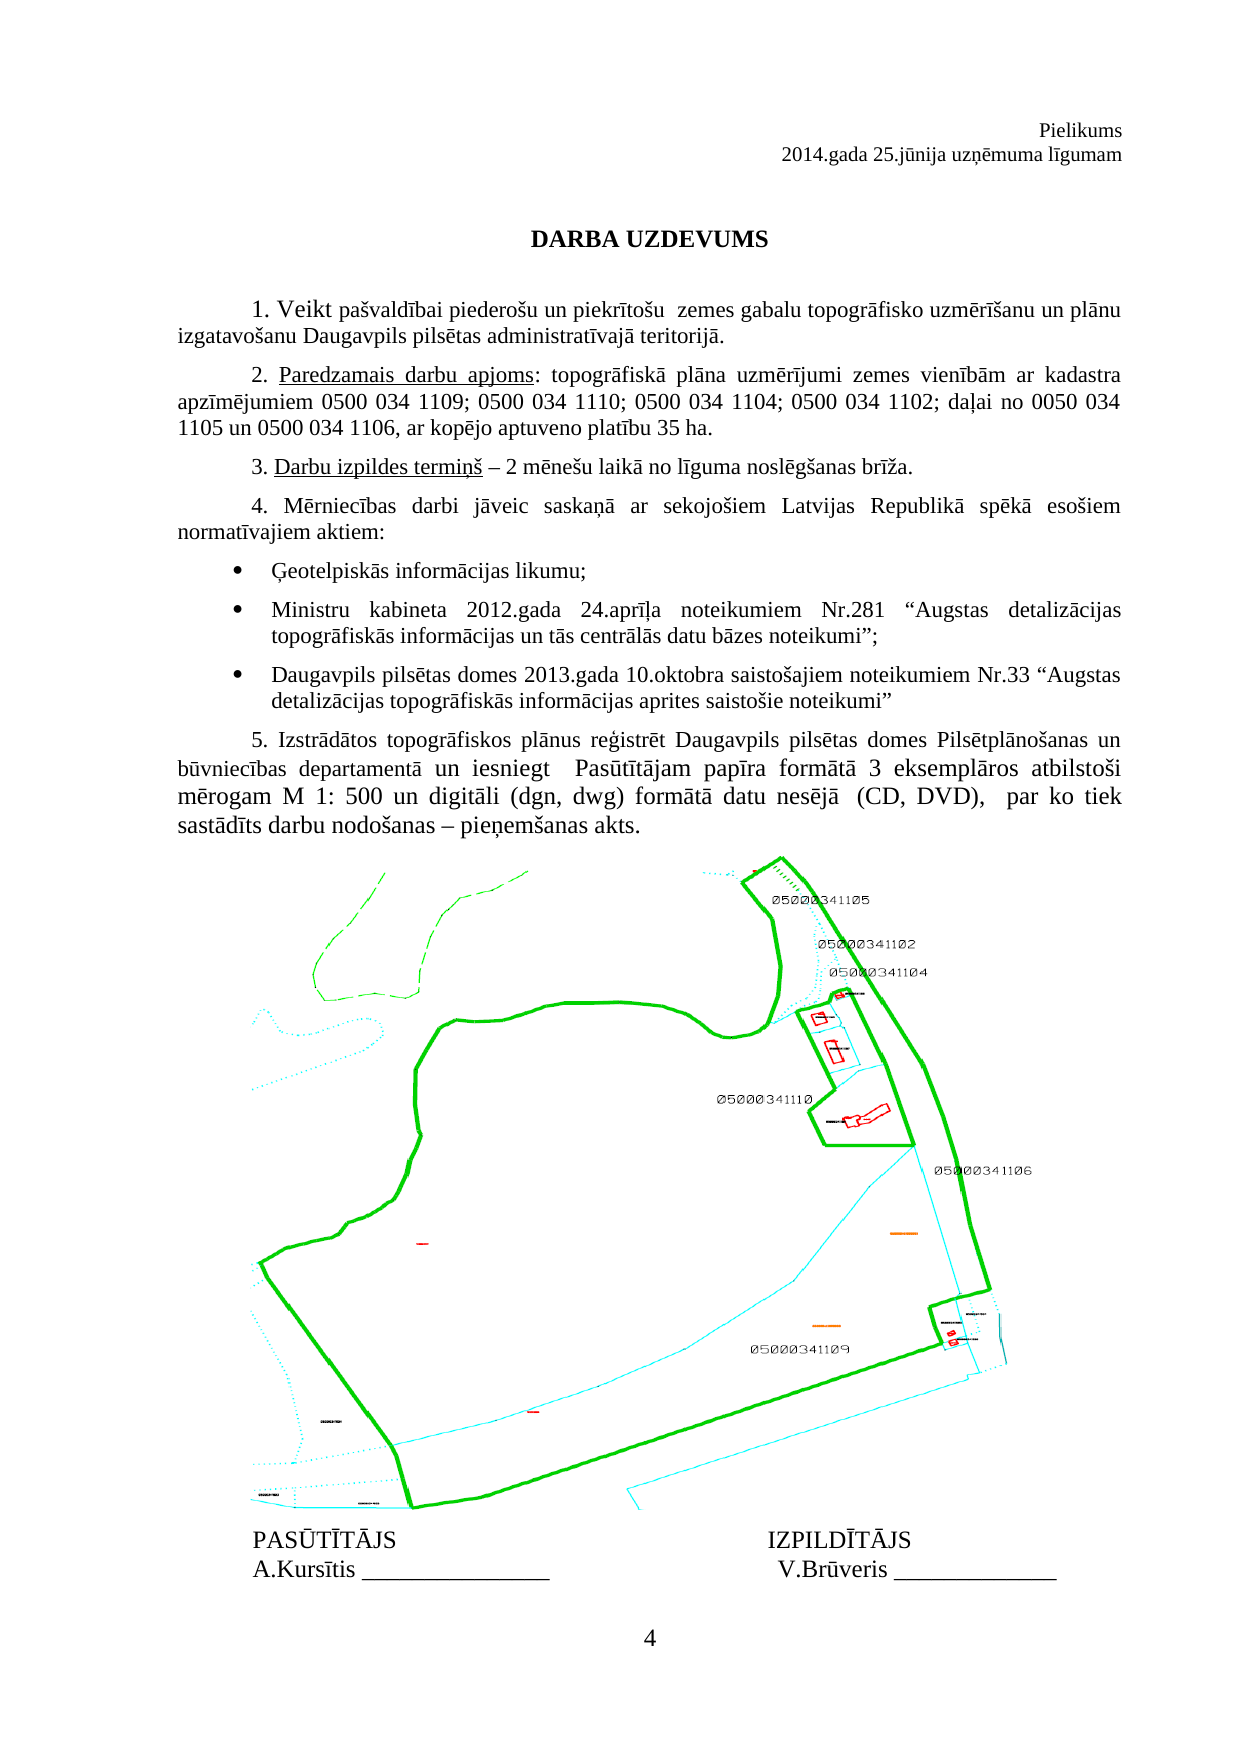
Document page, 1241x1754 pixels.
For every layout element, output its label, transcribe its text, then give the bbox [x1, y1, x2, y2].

text 5. Izstrādātos topogrāfiskos plānus reģistrēt Daugavpils pilsētas domes Pilsētplānošanas un būvniecības departamentā un iesniegt Pasūtītājam papīra formātā 3 eksemplāros atbilstoši mērogam M 1: 500 un digitāli (dgn, dwg) formātā datu nesējā (CD, DVD), par ko tiek sastādīts darbu nodošanas – pieņemšanas akts. [177, 726, 1122, 839]
text 2014.gada 25.jūnija uzņēmuma līgumam [177, 142, 1122, 195]
text 4. Mērniecības darbi jāveic saskaņā ar sekojošiem Latvijas Republikā spēkā esošiem normatīvajiem aktiem: [177, 492, 1122, 544]
text DARBA UZDEVUMS [177, 224, 1122, 252]
list Daugavpils pilsētas domes 2013.gada 10.oktobra saistošajiem noteikumiem Nr.33 “Augstas detalizācijas topogrāfiskās informācijas aprites saistošie noteikumi” [233, 661, 1122, 714]
list Ministru kabineta 2012.gada 24.aprīļa noteikumiem Nr.281 “Augstas detalizācijas topogrāfiskās informācijas un tās centrālās datu bāzes noteikumi”; [233, 596, 1122, 648]
text A.Kursītis _______________ V.Brūveris _____________ [177, 1554, 1122, 1583]
picture [250, 856, 1041, 1510]
list Ģeotelpiskās informācijas likumu; [233, 557, 1122, 583]
text Pielikums [177, 118, 1122, 142]
text 2. Paredzamais darbu apjoms: topogrāfiskā plāna uzmērījumi zemes vienībām ar kadastra apzīmējumiem 0500 034 1109; 0500 034 1110; 0500 034 1104; 0500 034 1102; daļai no 0050 034 1105 un 0500 034 1106, ar kopējo aptuveno platību 35 ha. [177, 361, 1122, 440]
text Pasūtītājs Izpildītājs [177, 1525, 1122, 1554]
text 3. Darbu izpildes termiņš – 2 mēnešu laikā no līguma noslēgšanas brīža. [177, 453, 1122, 479]
text 1. Veikt pašvaldībai piederošu un piekrītošu zemes gabalu topogrāfisko uzmērīšanu un plānu izgatavošanu Daugavpils pilsētas administratīvajā teritorijā. [177, 294, 1122, 349]
